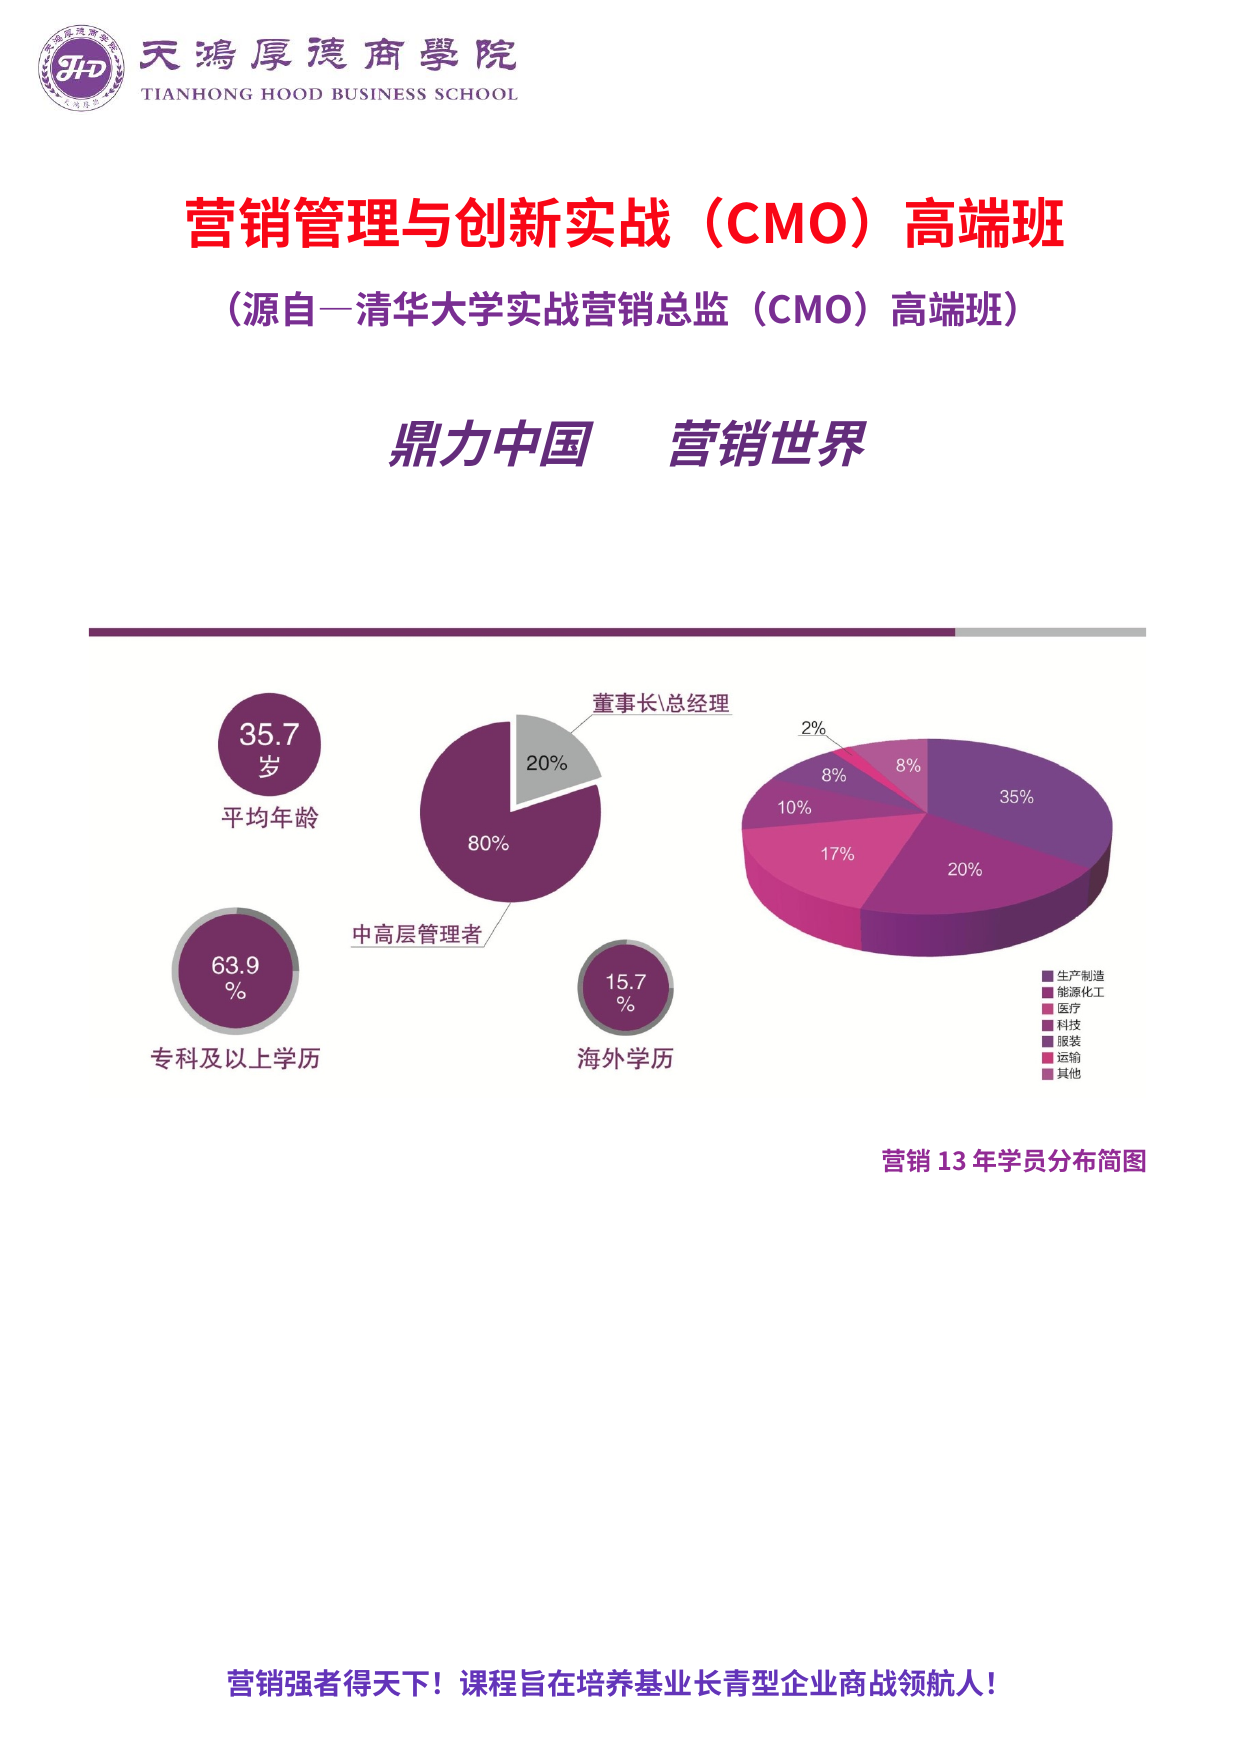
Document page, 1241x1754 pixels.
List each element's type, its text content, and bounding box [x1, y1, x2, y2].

subtitle 营销 13 年学员分布简图 [50, 1141, 1147, 1178]
picture [88, 626, 1147, 1098]
text 鼎力中国 营销世界 [74, 404, 1176, 476]
text （源自—清华大学实战营销总监（CMO）高端班） [70, 280, 1176, 334]
picture [32, 22, 518, 115]
text 营销管理与创新实战（CMO）高端班 [74, 180, 1176, 259]
